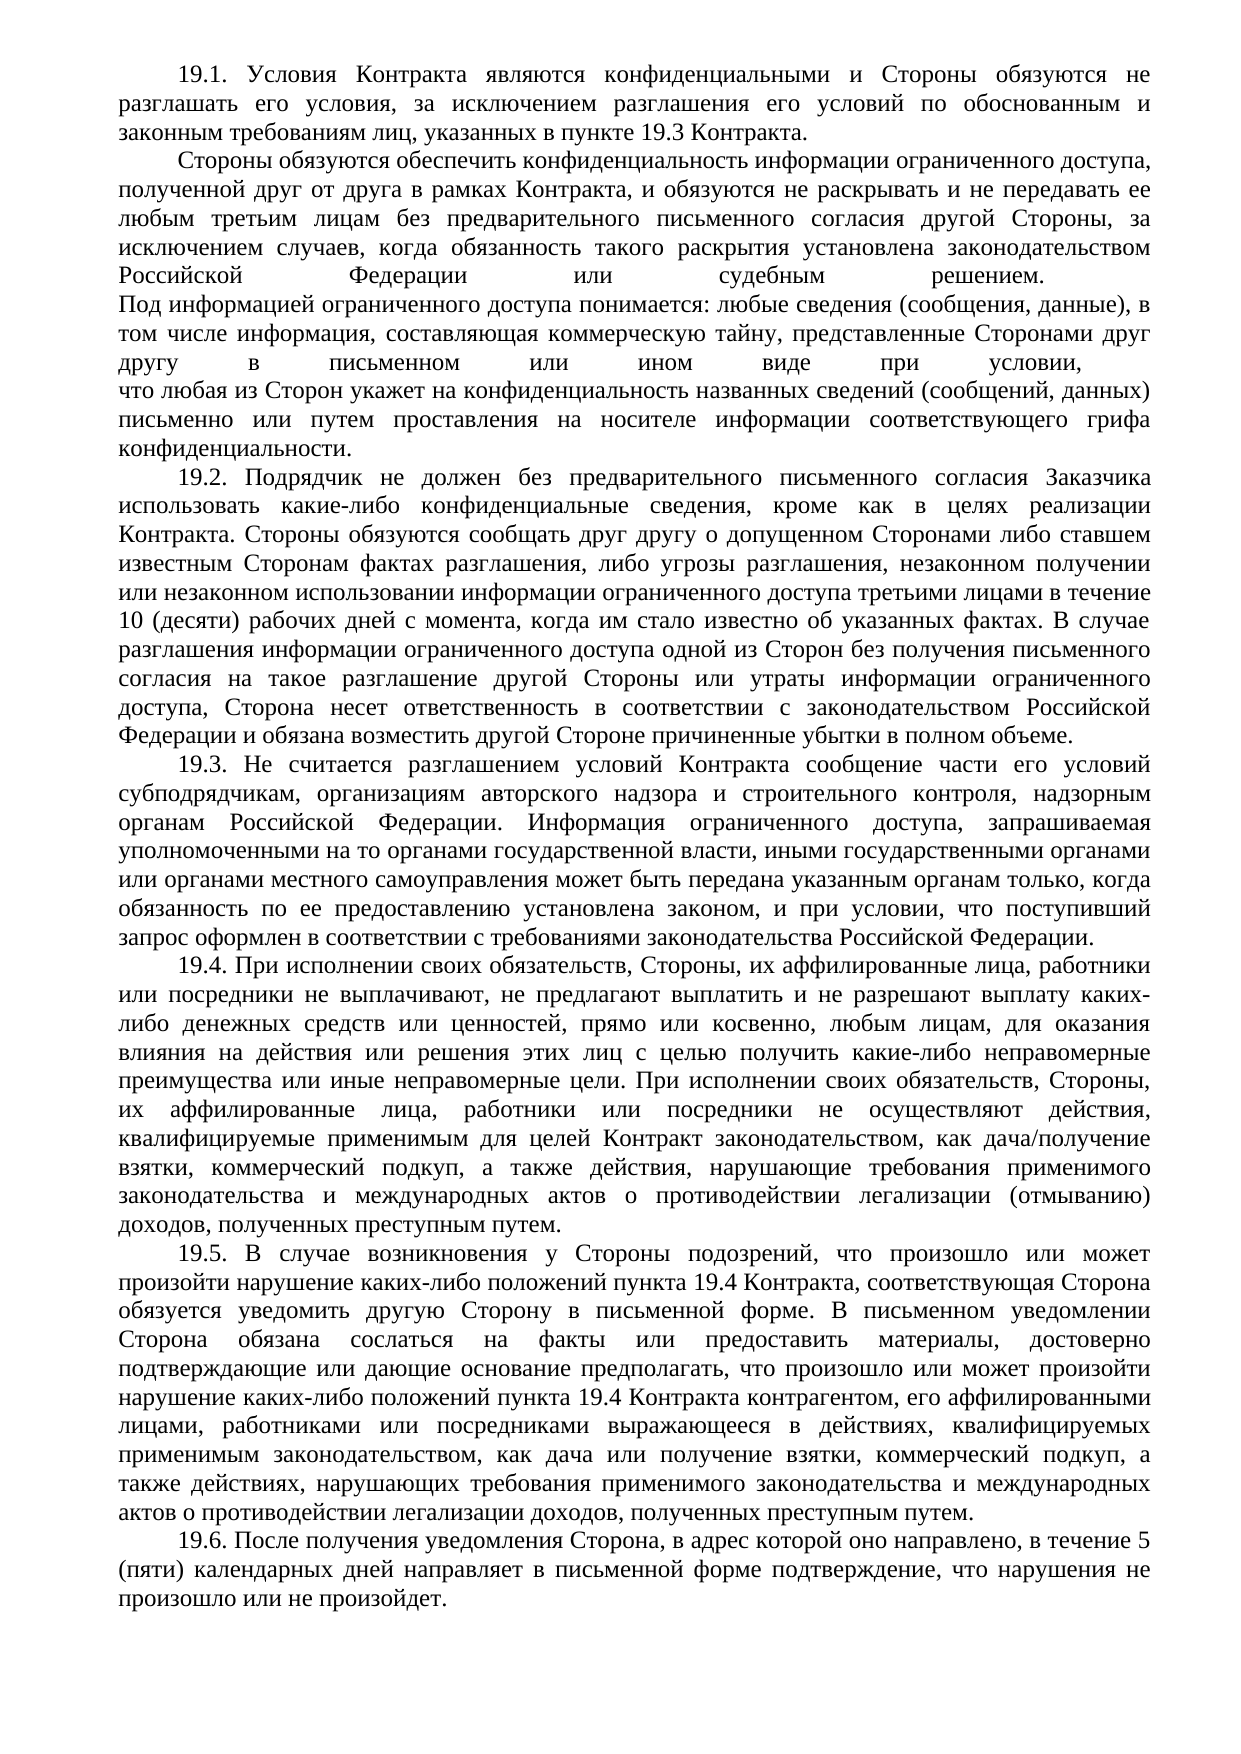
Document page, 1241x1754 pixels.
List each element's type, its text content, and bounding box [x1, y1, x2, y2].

text Стороны обязуются обеспечить конфиденциальность информации ограниченного доступа, полученной друг от друга в рамках Контракта, и обязуются не раскрывать и не передавать ее любым третьим лицам без предварительного письменного согласия другой Стороны, за исключением случаев, когда обязанность такого раскрытия установлена законодательством Российской Федерации или судебным решением. Под информацией ограниченного доступа понимается: любые сведения (сообщения, данные), в том числе информация, составляющая коммерческую тайну, представленные Сторонами друг другу в письменном или ином виде при условии, что любая из Сторон укажет на конфиденциальность названных сведений (сообщений, данных) письменно или путем проставления на носителе информации соответствующего грифа конфиденциальности. [118, 145, 1152, 462]
text 19.1. Условия Контракта являются конфиденциальными и Стороны обязуются не разглашать его условия, за исключением разглашения его условий по обоснованным и законным требованиям лиц, указанных в пункте 19.3 Контракта. [118, 59, 1152, 145]
text 19.3. Не считается разглашением условий Контракта сообщение части его условий субподрядчикам, организациям авторского надзора и строительного контроля, надзорным органам Российской Федерации. Информация ограниченного доступа, запрашиваемая уполномоченными на то органами государственной власти, иными государственными органами или органами местного самоуправления может быть передана указанным органам только, когда обязанность по ее предоставлению установлена законом, и при условии, что поступивший запрос оформлен в соответствии с требованиями законодательства Российской Федерации. [118, 749, 1152, 950]
text 19.4. При исполнении своих обязательств, Стороны, их аффилированные лица, работники или посредники не выплачивают, не предлагают выплатить и не разрешают выплату каких-либо денежных средств или ценностей, прямо или косвенно, любым лицам, для оказания влияния на действия или решения этих лиц с целью получить какие-либо неправомерные преимущества или иные неправомерные цели. При исполнении своих обязательств, Стороны, их аффилированные лица, работники или посредники не осуществляют действия, квалифицируемые применимым для целей Контракт законодательством, как дача/получение взятки, коммерческий подкуп, а также действия, нарушающие требования применимого законодательства и международных актов о противодействии легализации (отмыванию) доходов, полученных преступным путем. [118, 950, 1152, 1238]
text 19.6. После получения уведомления Сторона, в адрес которой оно направлено, в течение 5 (пяти) календарных дней направляет в письменной форме подтверждение, что нарушения не произошло или не произойдет. [118, 1525, 1152, 1612]
text 19.2. Подрядчик не должен без предварительного письменного согласия Заказчика использовать какие-либо конфиденциальные сведения, кроме как в целях реализации Контракта. Стороны обязуются сообщать друг другу о допущенном Сторонами либо ставшем известным Сторонам фактах разглашения, либо угрозы разглашения, незаконном получении или незаконном использовании информации ограниченного доступа третьими лицами в течение 10 (десяти) рабочих дней с момента, когда им стало известно об указанных фактах. В случае разглашения информации ограниченного доступа одной из Сторон без получения письменного согласия на такое разглашение другой Стороны или утраты информации ограниченного доступа, Сторона несет ответственность в соответствии с законодательством Российской Федерации и обязана возместить другой Стороне причиненные убытки в полном объеме. [118, 462, 1152, 749]
text 19.5. В случае возникновения у Стороны подозрений, что произошло или может произойти нарушение каких-либо положений пункта 19.4 Контракта, соответствующая Сторона обязуется уведомить другую Сторону в письменной форме. В письменном уведомлении Сторона обязана сослаться на факты или предоставить материалы, достоверно подтверждающие или дающие основание предполагать, что произошло или может произойти нарушение каких-либо положений пункта 19.4 Контракта контрагентом, его аффилированными лицами, работниками или посредниками выражающееся в действиях, квалифицируемых применимым законодательством, как дача или получение взятки, коммерческий подкуп, а также действиях, нарушающих требования применимого законодательства и международных актов о противодействии легализации доходов, полученных преступным путем. [118, 1238, 1152, 1525]
